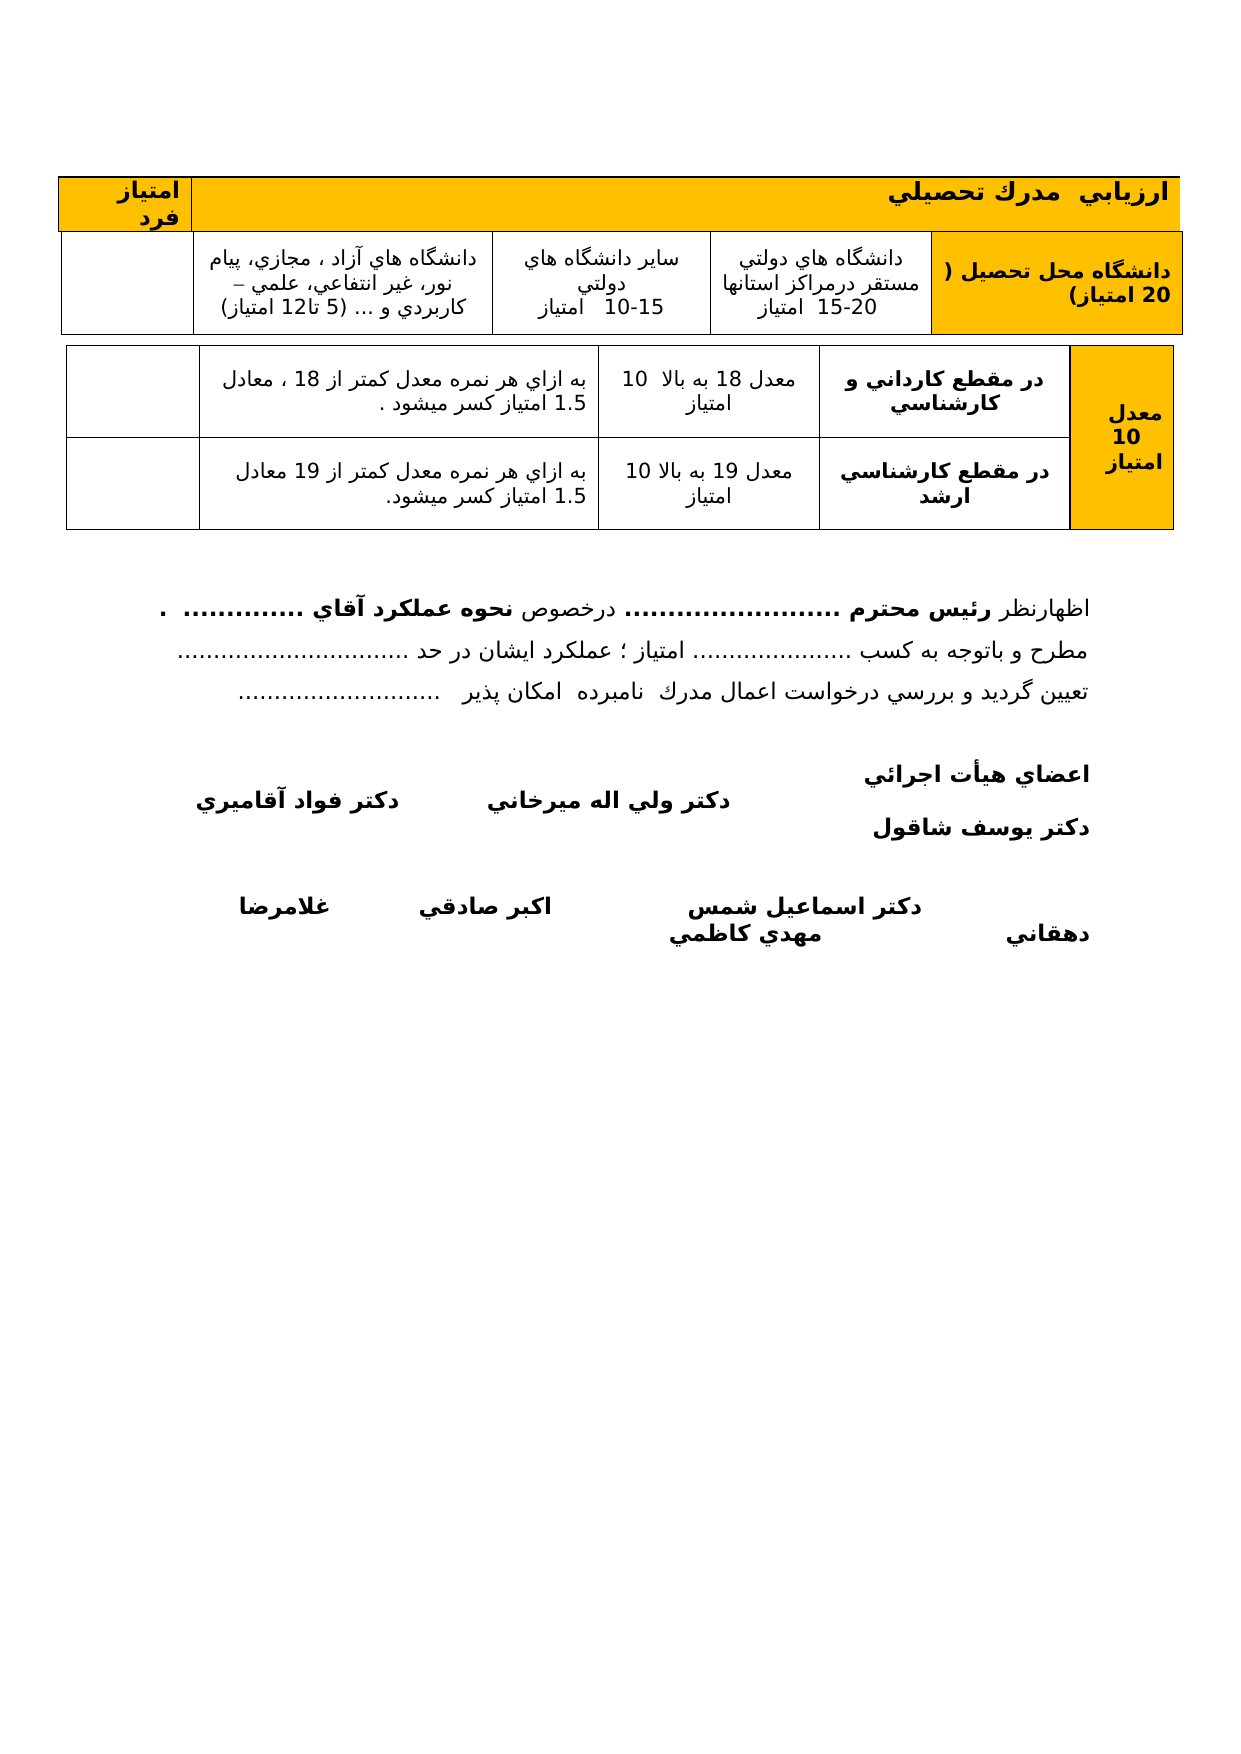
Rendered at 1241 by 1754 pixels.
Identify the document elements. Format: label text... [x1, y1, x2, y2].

table_header امتياز فرد [59, 178, 191, 231]
table_cell دانشگاه محل تحصيل ( 20 امتياز) [932, 232, 1182, 334]
table_cell ساير دانشگاه هاي دولتي 10-15 امتياز [493, 232, 710, 334]
text دكتر اسماعيل شمس اكبر صادقي غلامرضا دهقاني مهدي كاظمي [150, 893, 1090, 947]
table_header معدل 10 امتياز [1071, 346, 1173, 529]
text اظهارنظر رئيس محترم ......................... درخصوص نحوه عملكرد آقاي .............. . مطرح و باتوجه به كسب ...................... امتياز ؛ عملكرد ايشان در حد ................................ تعيين گرديد و بررسي درخواست اعمال مدرك نامبرده امكان پذير ............................ [150, 583, 1090, 708]
table_cell به ازاي هر نمره معدل كمتر از 19 معادل 1.5 امتياز كسر ميشود. [200, 438, 598, 529]
table_cell دانشگاه هاي دولتي مستقر درمراكز استانها 15-20 امتياز [711, 232, 931, 334]
table_cell معدل 19 به بالا 10 امتياز [599, 438, 819, 529]
table_cell [67, 438, 199, 529]
table_cell دانشگاه هاي آزاد ، مجازي، پيام نور، غير انتفاعي، علمي –كاربردي و ... (5 تا12 امتياز) [194, 232, 492, 334]
table_header در مقطع كارداني و كارشناسي [820, 346, 1069, 437]
table_header [67, 346, 199, 437]
text اعضاي هيأت اجرائي [150, 761, 1090, 787]
table_header به ازاي هر نمره معدل كمتر از 18 ، معادل 1.5 امتياز كسر ميشود . [200, 346, 598, 437]
table_header معدل 18 به بالا 10 امتياز [599, 346, 819, 437]
text دكتر ولي اله ميرخاني دكتر فواد آقاميري دكتر يوسف شاقول [150, 787, 1090, 841]
table_header ارزيابي مدرك تحصيلي [192, 178, 1180, 231]
table_cell [62, 232, 193, 334]
table_cell در مقطع كارشناسي ارشد [820, 438, 1069, 529]
